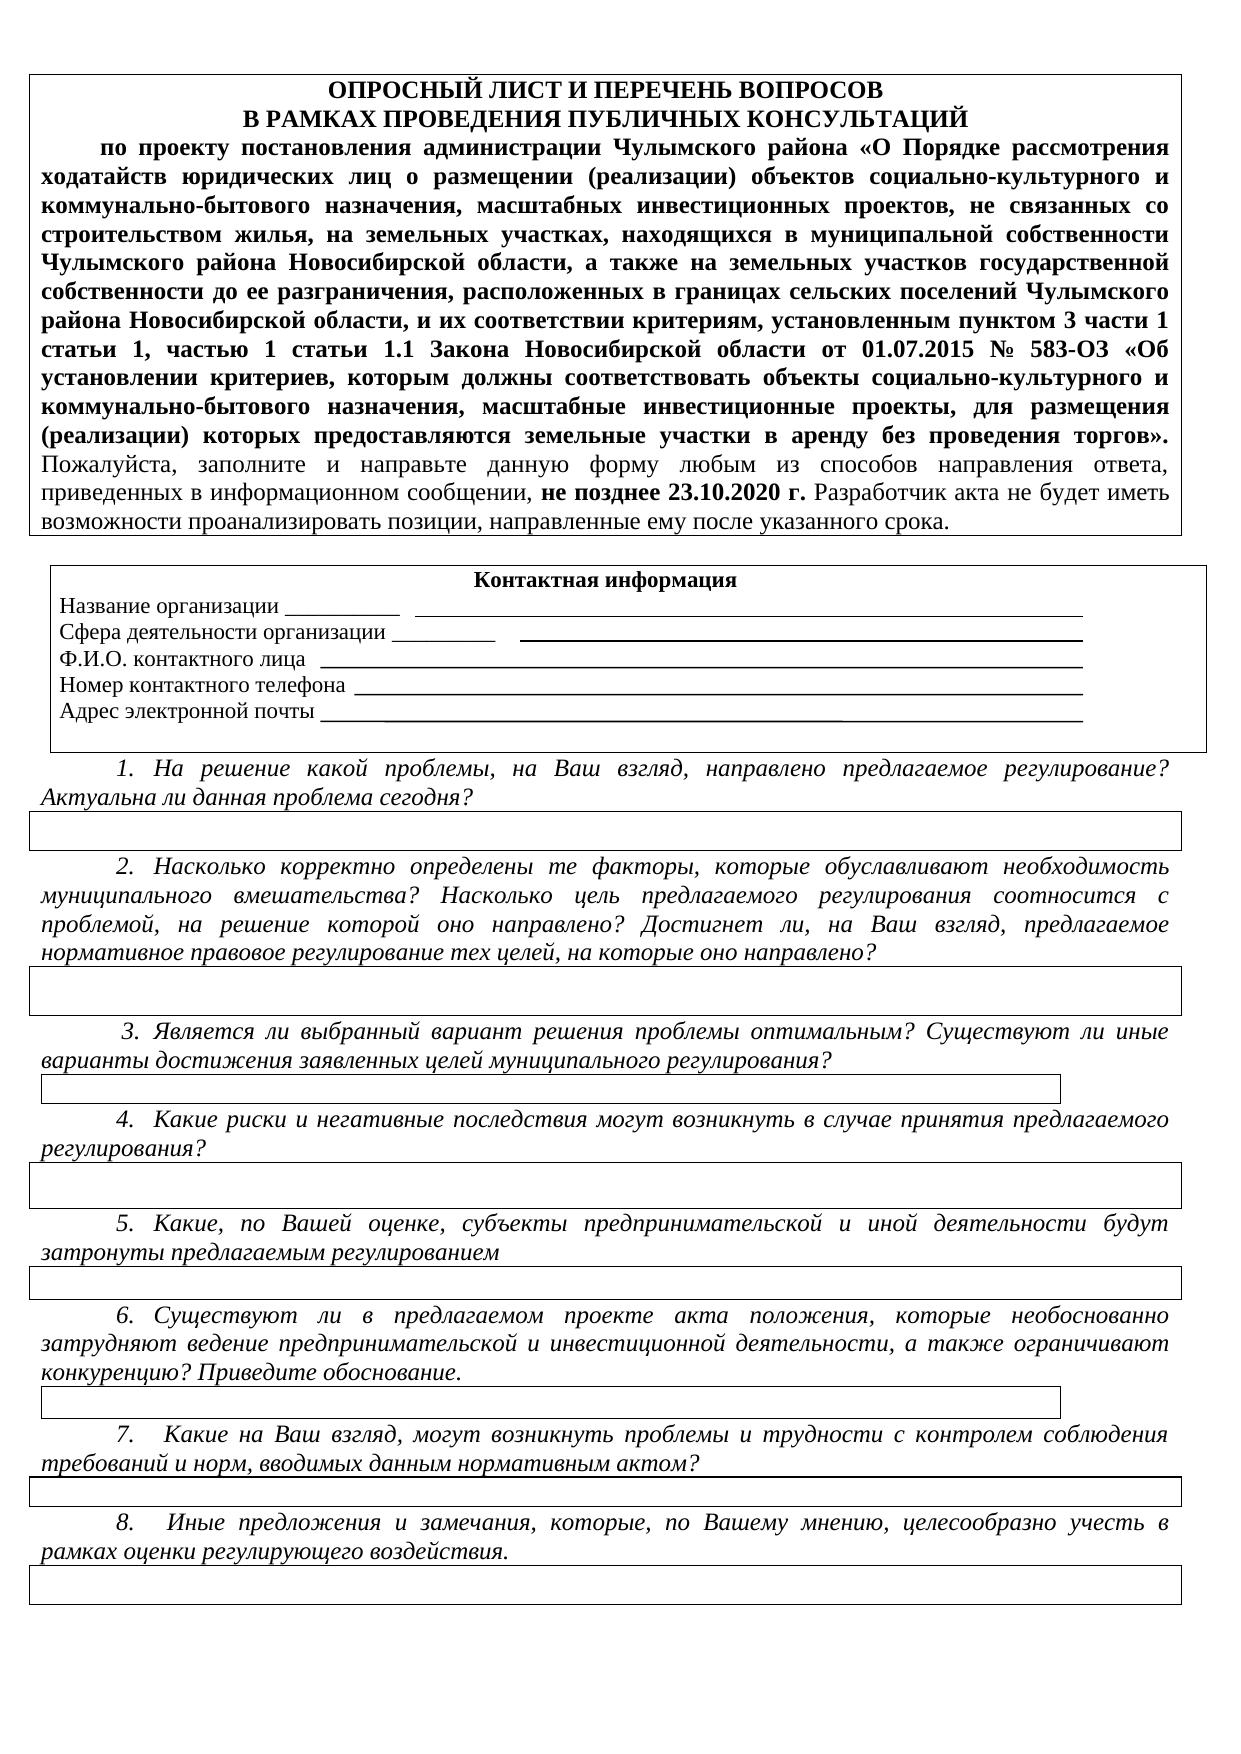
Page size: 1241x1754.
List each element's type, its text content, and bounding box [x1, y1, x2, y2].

table_cell Является ли выбранный вариант решения проблемы оптимальным? Существуют ли иные варианты достижения заявленных целей муниципального регулирования? Какие риски и негативные последствия могут возникнуть в случае принятия предлагаемого регулирования? [30, 1016, 1181, 1162]
table_cell [30, 1163, 1181, 1207]
table_cell Существуют ли в предлагаемом проекте акта положения, которые необоснованно затрудняют ведение предпринимательской и инвестиционной деятельности, а также ограничивают конкуренцию? Приведите обоснование. [30, 1300, 1181, 1419]
table_cell Иные предложения и замечания, которые, по Вашему мнению, целесообразно учесть в рамках оценки регулирующего воздействия. [30, 1507, 1181, 1565]
text Адрес электронной почты [59, 697, 1152, 724]
text Ф.И.О. контактного лица [59, 645, 1152, 671]
table_cell Какие на Ваш взгляд, могут возникнуть проблемы и трудности с контролем соблюдения требований и норм, вводимых данным нормативным актом? [30, 1419, 1181, 1476]
table_cell [30, 812, 1181, 850]
table_cell [30, 1267, 1181, 1299]
table_cell [30, 967, 1181, 1015]
table_header ОПРОСНЫЙ ЛИСТ И ПЕРЕЧЕНЬ ВОПРОСОВ В РАМКАХ ПРОВЕДЕНИЯ ПУБЛИЧНЫХ КОНСУЛЬТАЦИЙ по проекту постановления администрации Чулымского района «О Порядке рассмотрения ходатайств юридических лиц о размещении (реализации) объектов социально-культурного и коммунально-бытового назначения, масштабных инвестиционных проектов, не связанных со строительством жилья, на земельных участках, находящихся в муниципальной собственности Чулымского района Новосибирской области, а также на земельных участков государственной собственности до ее разграничения, расположенных в границах сельских поселений Чулымского района Новосибирской области, и их соответствии критериям, установленным пунктом 3 части 1 статьи 1, частью 1 статьи 1.1 Закона Новосибирской области от 01.07.2015 № 583-ОЗ «Об установлении критериев, которым должны соответствовать объекты социально-культурного и коммунально-бытового назначения, масштабные инвестиционные проекты, для размещения (реализации) которых предоставляются земельные участки в аренду без проведения торгов». Пожалуйста, заполните и направьте данную форму любым из способов направления ответа, приведенных в информационном сообщении, не позднее 23.10.2020 г. Разработчик акта не будет иметь возможности проанализировать позиции, направленные ему после указанного срока. [30, 75, 1181, 535]
table_cell Насколько корректно определены те факторы, которые обуславливают необходимость муниципального вмешательства? Насколько цель предлагаемого регулирования соотносится с проблемой, на решение которой оно направлено? Достигнет ли, на Ваш взгляд, предлагаемое нормативное правовое регулирование тех целей, на которые оно направлено? [30, 851, 1181, 966]
text Сфера деятельности организации _________ [59, 618, 1152, 645]
text Контактная информация [51, 566, 1206, 592]
table_cell Какие, по Вашей оценке, субъекты предпринимательской и иной деятельности будут затронуты предлагаемым регулированием [30, 1209, 1181, 1266]
table_header На решение какой проблемы, на Ваш взгляд, направлено предлагаемое регулирование? Актуальна ли данная проблема сегодня? [30, 753, 1181, 811]
table_cell [30, 1478, 1181, 1506]
text Название организации __________ [59, 592, 1152, 618]
text Номер контактного телефона [59, 671, 1152, 697]
table_cell [30, 1566, 1181, 1604]
